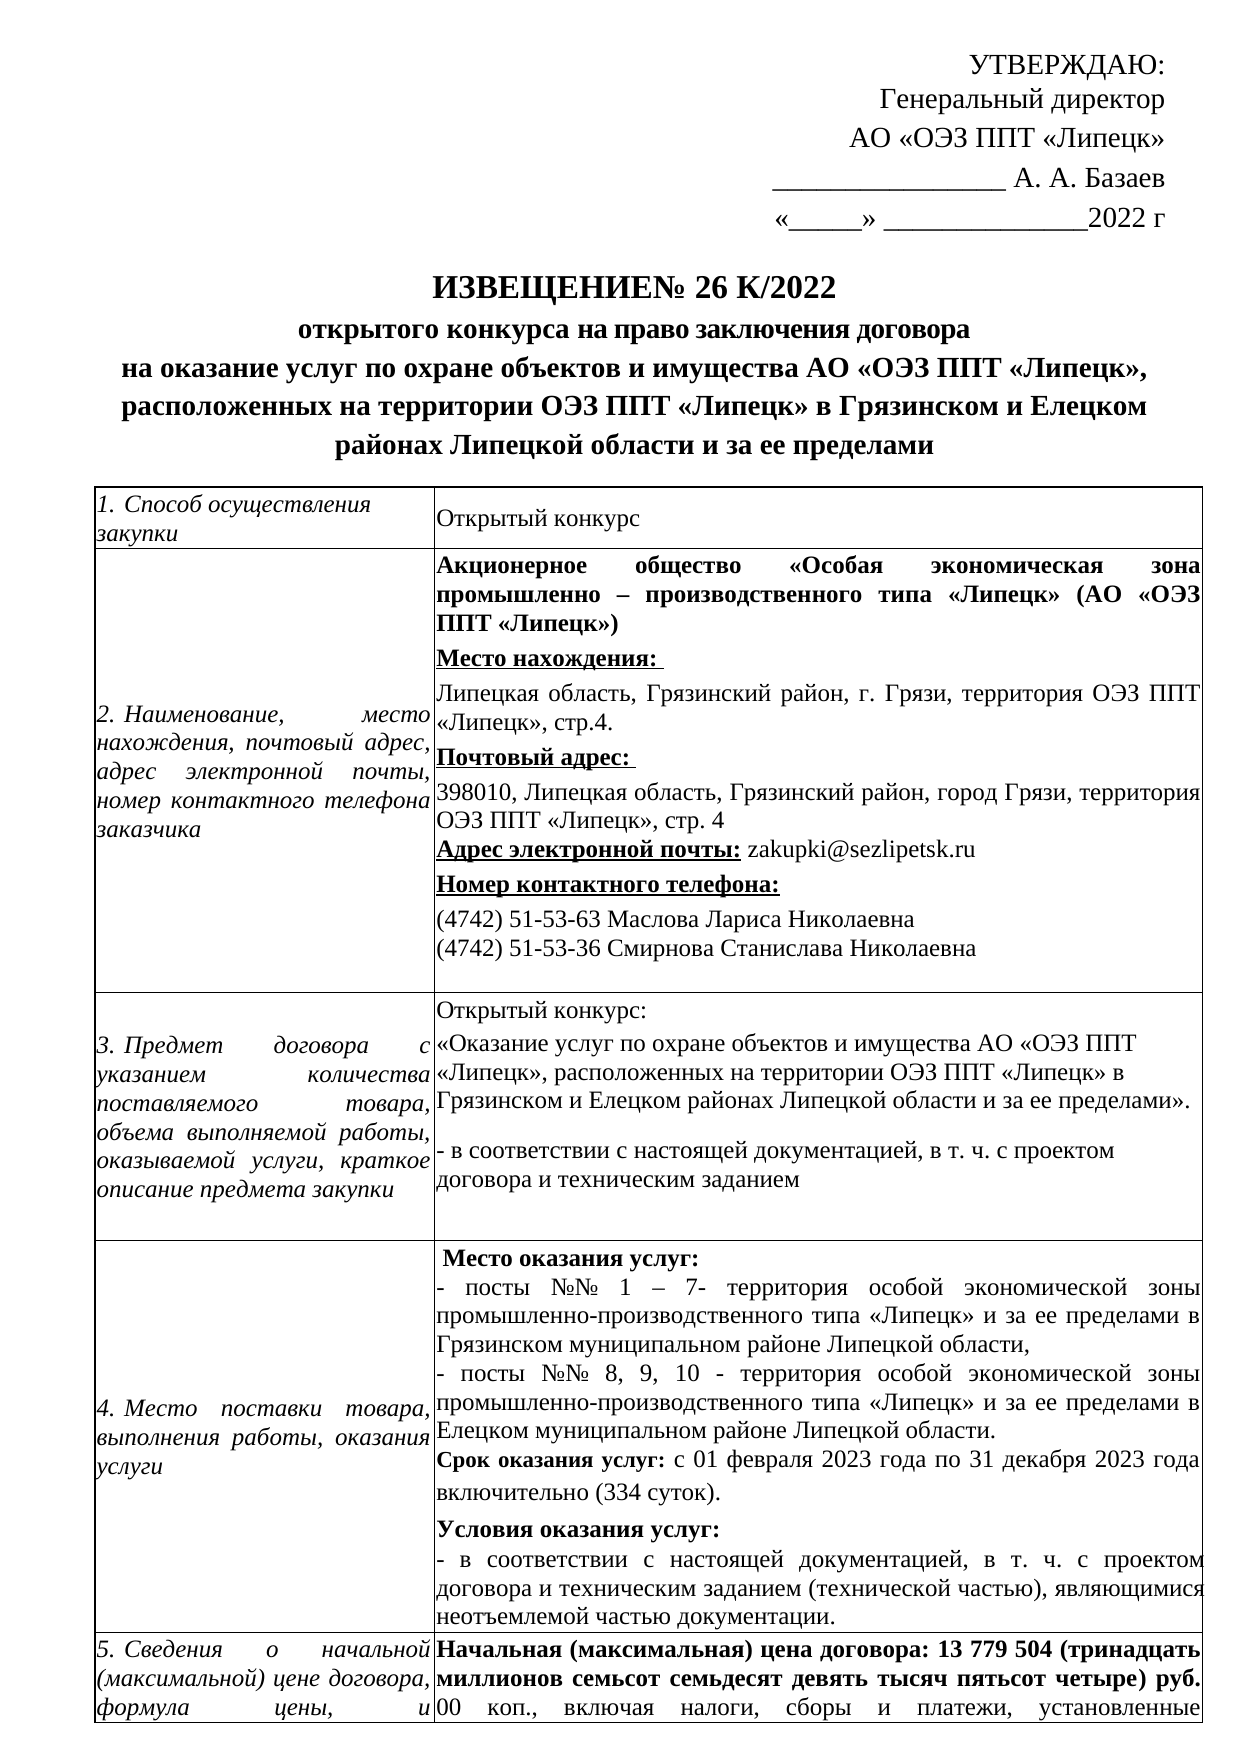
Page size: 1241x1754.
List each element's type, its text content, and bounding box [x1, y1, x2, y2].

table_cell Место оказания услуг: - посты №№ 1 – 7- территория особой экономической зоны промышленно-производственного типа «Липецк» и за ее пределами в Грязинском муниципальном районе Липецкой области, - посты №№ 8, 9, 10 - территория особой экономической зоны промышленно-производственного типа «Липецк» и за ее пределами в Елецком муниципальном районе Липецкой области. Срок оказания услуг: с 01 февраля 2023 года по 31 декабря 2023 года включительно (334 суток). Условия оказания услуг: - в соответствии с настоящей документацией, в т. ч. с проектом договора и техническим заданием (технической частью), являющимися неотъемлемой частью документации. [435, 1241, 1202, 1632]
text Генеральный директор [103, 81, 1165, 114]
text ________________ А. А. Базаев [103, 160, 1165, 194]
table_header Открытый конкурс [435, 488, 1202, 548]
table_header 1. Способ осуществления закупки [96, 488, 434, 548]
text АО «ОЭЗ ППТ «Липецк» [103, 121, 1165, 154]
text ИЗВЕЩЕНИЕ№ 26 К/2022 [103, 267, 1165, 306]
text УТВЕРЖДАЮ: [103, 47, 1165, 81]
table_cell Открытый конкурс: «Оказание услуг по охране объектов и имущества АО «ОЭЗ ППТ «Липецк», расположенных на территории ОЭЗ ППТ «Липецк» в Грязинском и Елецком районах Липецкой области и за ее пределами». - в соответствии с настоящей документацией, в т. ч. с проектом договора и техническим заданием [435, 993, 1202, 1240]
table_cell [435, 1633, 1202, 1722]
text открытого конкурса на право заключения договора [103, 311, 1165, 345]
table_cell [96, 1633, 434, 1722]
text «_____» ______________2022 г [103, 200, 1165, 234]
table_cell Акционерное общество «Особая экономическая зона промышленно – производственного типа «Липецк» (АО «ОЭЗ ППТ «Липецк») Место нахождения: Липецкая область, Грязинский район, г. Грязи, территория ОЭЗ ППТ «Липецк», стр.4. Почтовый адрес: 398010, Липецкая область, Грязинский район, город Грязи, территория ОЭЗ ППТ «Липецк», стр. 4 Адрес электронной почты: zakupki@sezlipetsk.ru Номер контактного телефона: (4742) 51-53-63 Маслова Лариса Николаевна (4742) 51-53-36 Смирнова Станислава Николаевна [435, 549, 1202, 992]
table_cell 4. Место поставки товара, выполнения работы, оказания услуги [96, 1241, 434, 1632]
table_cell 3. Предмет договора с указанием количества поставляемого товара, объема выполняемой работы, оказываемой услуги, краткое описание предмета закупки [96, 993, 434, 1240]
text на оказание услуг по охране объектов и имущества АО «ОЭЗ ППТ «Липецк», расположенных на территории ОЭЗ ППТ «Липецк» в Грязинском и Елецком районах Липецкой области и за ее пределами [103, 350, 1165, 461]
table_cell 2. Наименование, место нахождения, почтовый адрес, адрес электронной почты, номер контактного телефона заказчика [96, 549, 434, 992]
